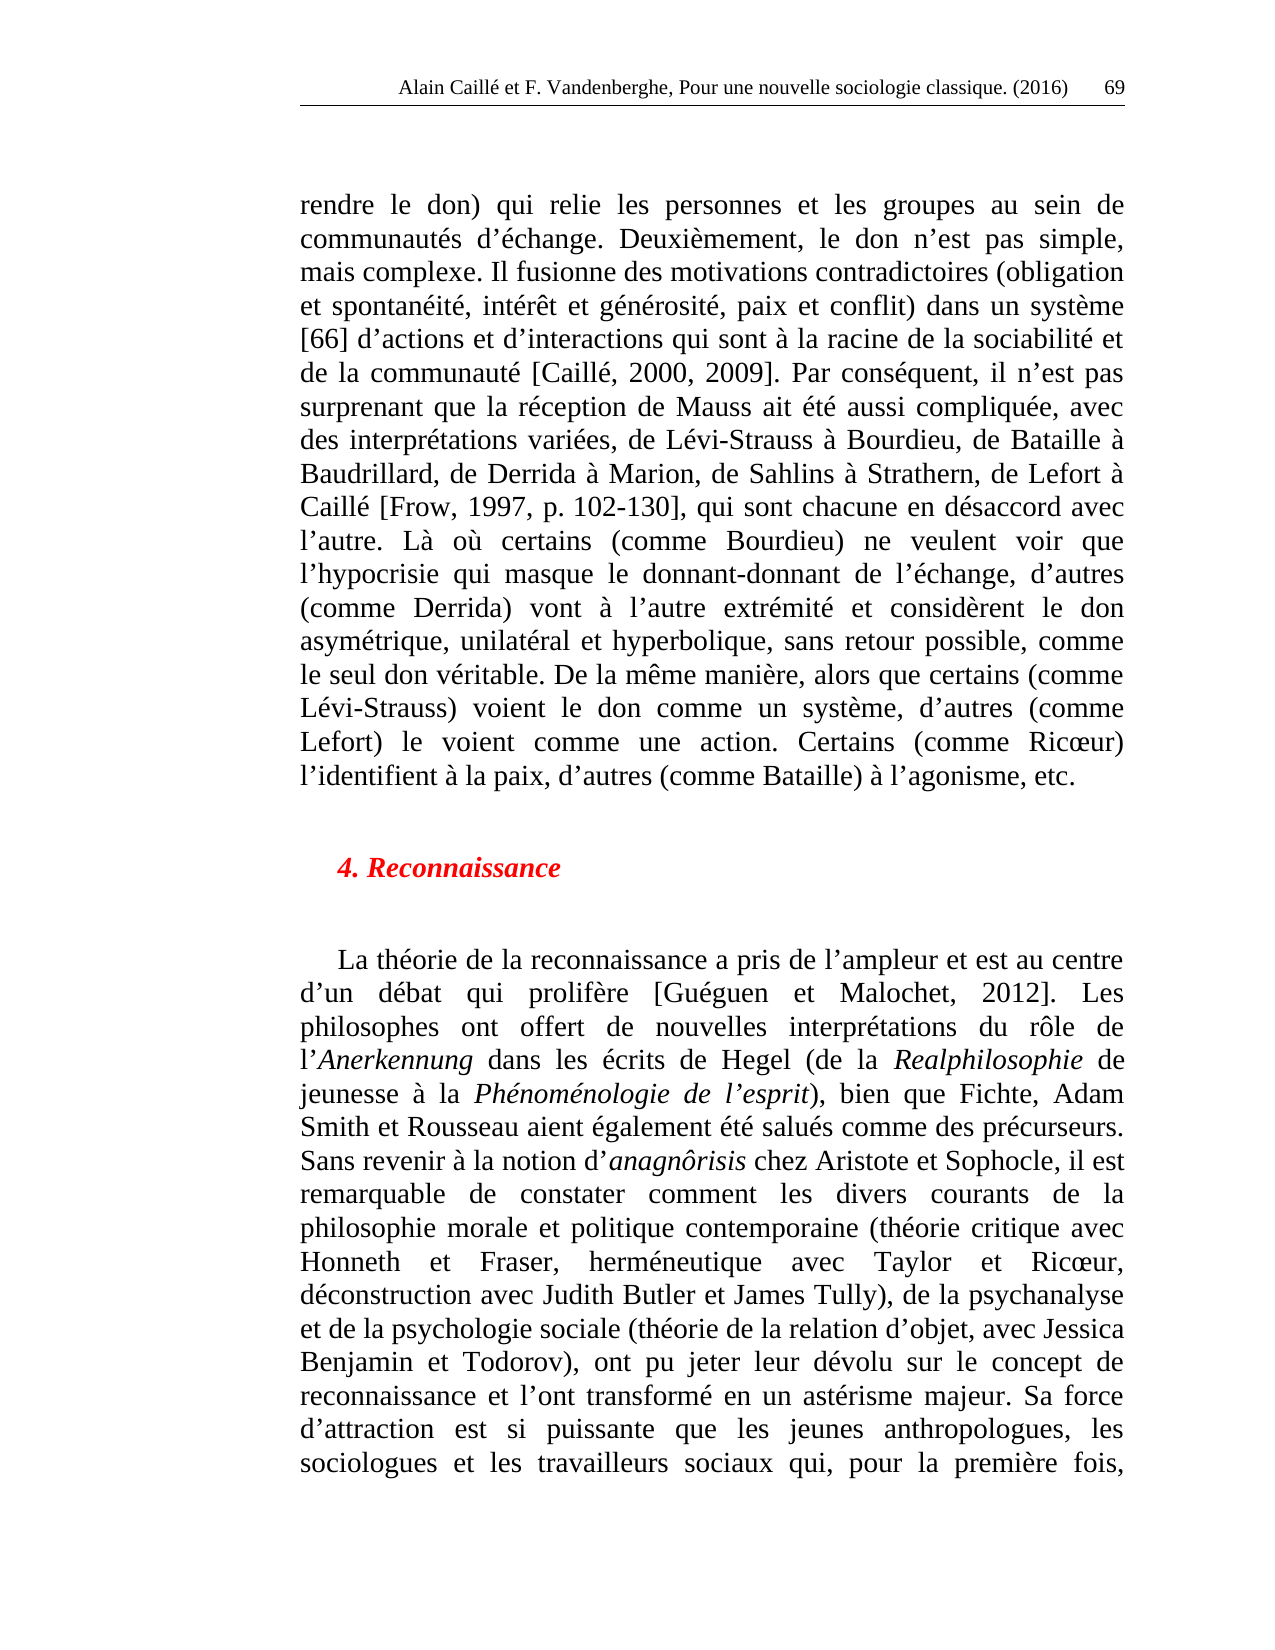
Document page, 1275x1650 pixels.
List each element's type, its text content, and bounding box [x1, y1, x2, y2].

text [300, 187, 1125, 791]
text 4. Reconnaissance [300, 850, 1125, 883]
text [300, 942, 1125, 1478]
